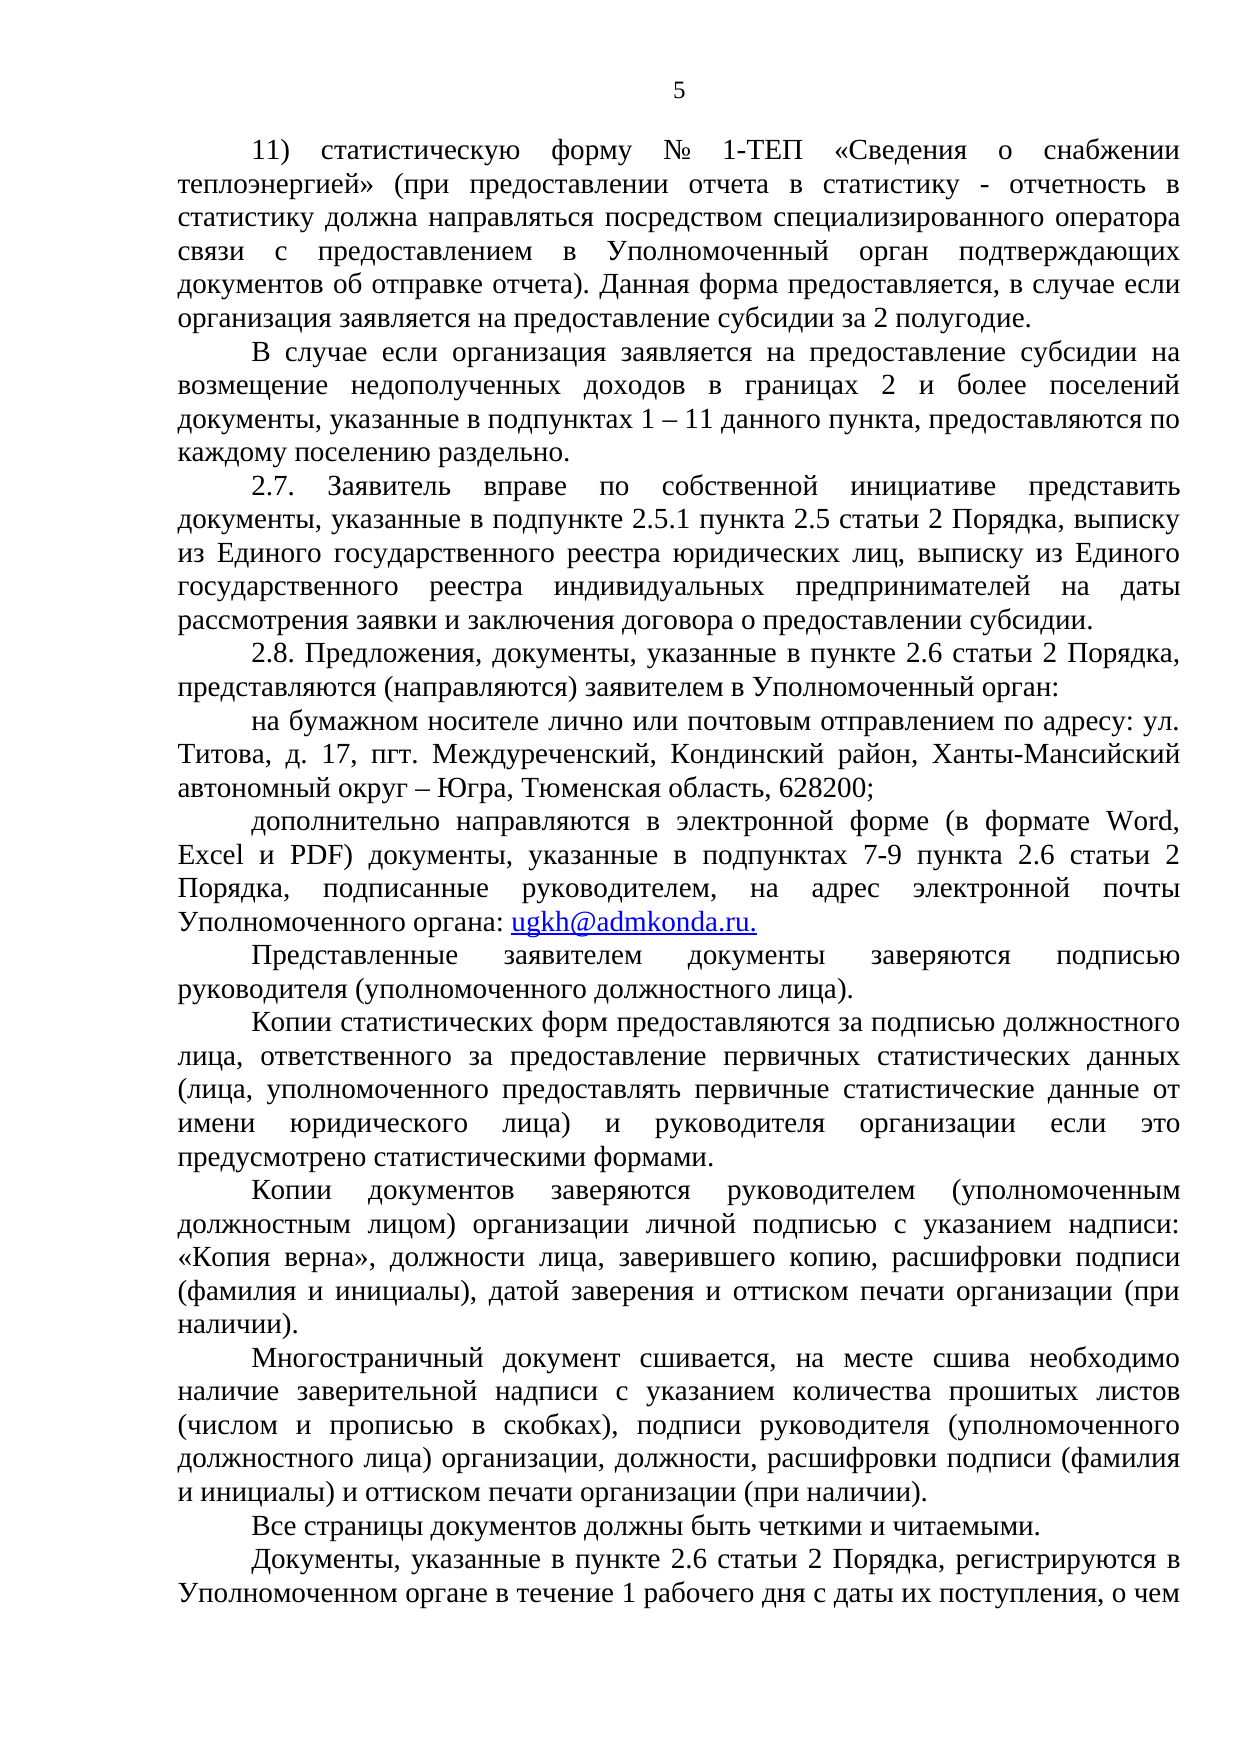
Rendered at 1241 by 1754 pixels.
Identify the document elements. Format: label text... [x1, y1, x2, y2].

text Все страницы документов должны быть четкими и читаемыми. [177, 1508, 1181, 1541]
text 11) статистическую форму № 1-ТЕП «Сведения о снабжении теплоэнергией» (при предоставлении отчета в статистику - отчетность в статистику должна направляться посредством специализированного оператора связи с предоставлением в Уполномоченный орган подтверждающих документов об отправке отчета). Данная форма предоставляется, в случае если организация заявляется на предоставление субсидии за 2 полугодие. [177, 132, 1181, 334]
text дополнительно направляются в электронной форме (в формате Word, Excel и PDF) документы, указанные в подпунктах 7-9 пункта 2.6 статьи 2 Порядка, подписанные руководителем, на адрес электронной почты Уполномоченного органа: ugkh@admkonda.ru. [177, 803, 1181, 937]
text 2.8. Предложения, документы, указанные в пункте 2.6 статьи 2 Порядка, представляются (направляются) заявителем в Уполномоченный орган: [177, 636, 1181, 703]
text 2.7. Заявитель вправе по собственной инициативе представить документы, указанные в подпункте 2.5.1 пункта 2.5 статьи 2 Порядка, выписку из Единого государственного реестра юридических лиц, выписку из Единого государственного реестра индивидуальных предпринимателей на даты рассмотрения заявки и заключения договора о предоставлении субсидии. [177, 468, 1181, 636]
text В случае если организация заявляется на предоставление субсидии на возмещение недополученных доходов в границах 2 и более поселений документы, указанные в подпунктах 1 – 11 данного пункта, предоставляются по каждому поселению раздельно. [177, 334, 1181, 468]
text на бумажном носителе лично или почтовым отправлением по адресу: ул. Титова, д. 17, пгт. Междуреченский, Кондинский район, Ханты-Мансийский автономный округ – Югра, Тюменская область, 628200; [177, 703, 1181, 803]
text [177, 1541, 1181, 1608]
text Копии документов заверяются руководителем (уполномоченным должностным лицом) организации личной подписью с указанием надписи: «Копия верна», должности лица, заверившего копию, расшифровки подписи (фамилия и инициалы), датой заверения и оттиском печати организации (при наличии). [177, 1172, 1181, 1340]
text Представленные заявителем документы заверяются подписью руководителя (уполномоченного должностного лица). [177, 937, 1181, 1004]
text Многостраничный документ сшивается, на месте сшива необходимо наличие заверительной надписи с указанием количества прошитых листов (числом и прописью в скобках), подписи руководителя (уполномоченного должностного лица) организации, должности, расшифровки подписи (фамилия и инициалы) и оттиском печати организации (при наличии). [177, 1340, 1181, 1508]
text Копии статистических форм предоставляются за подписью должностного лица, ответственного за предоставление первичных статистических данных (лица, уполномоченного предоставлять первичные статистические данные от имени юридического лица) и руководителя организации если это предусмотрено статистическими формами. [177, 1004, 1181, 1172]
